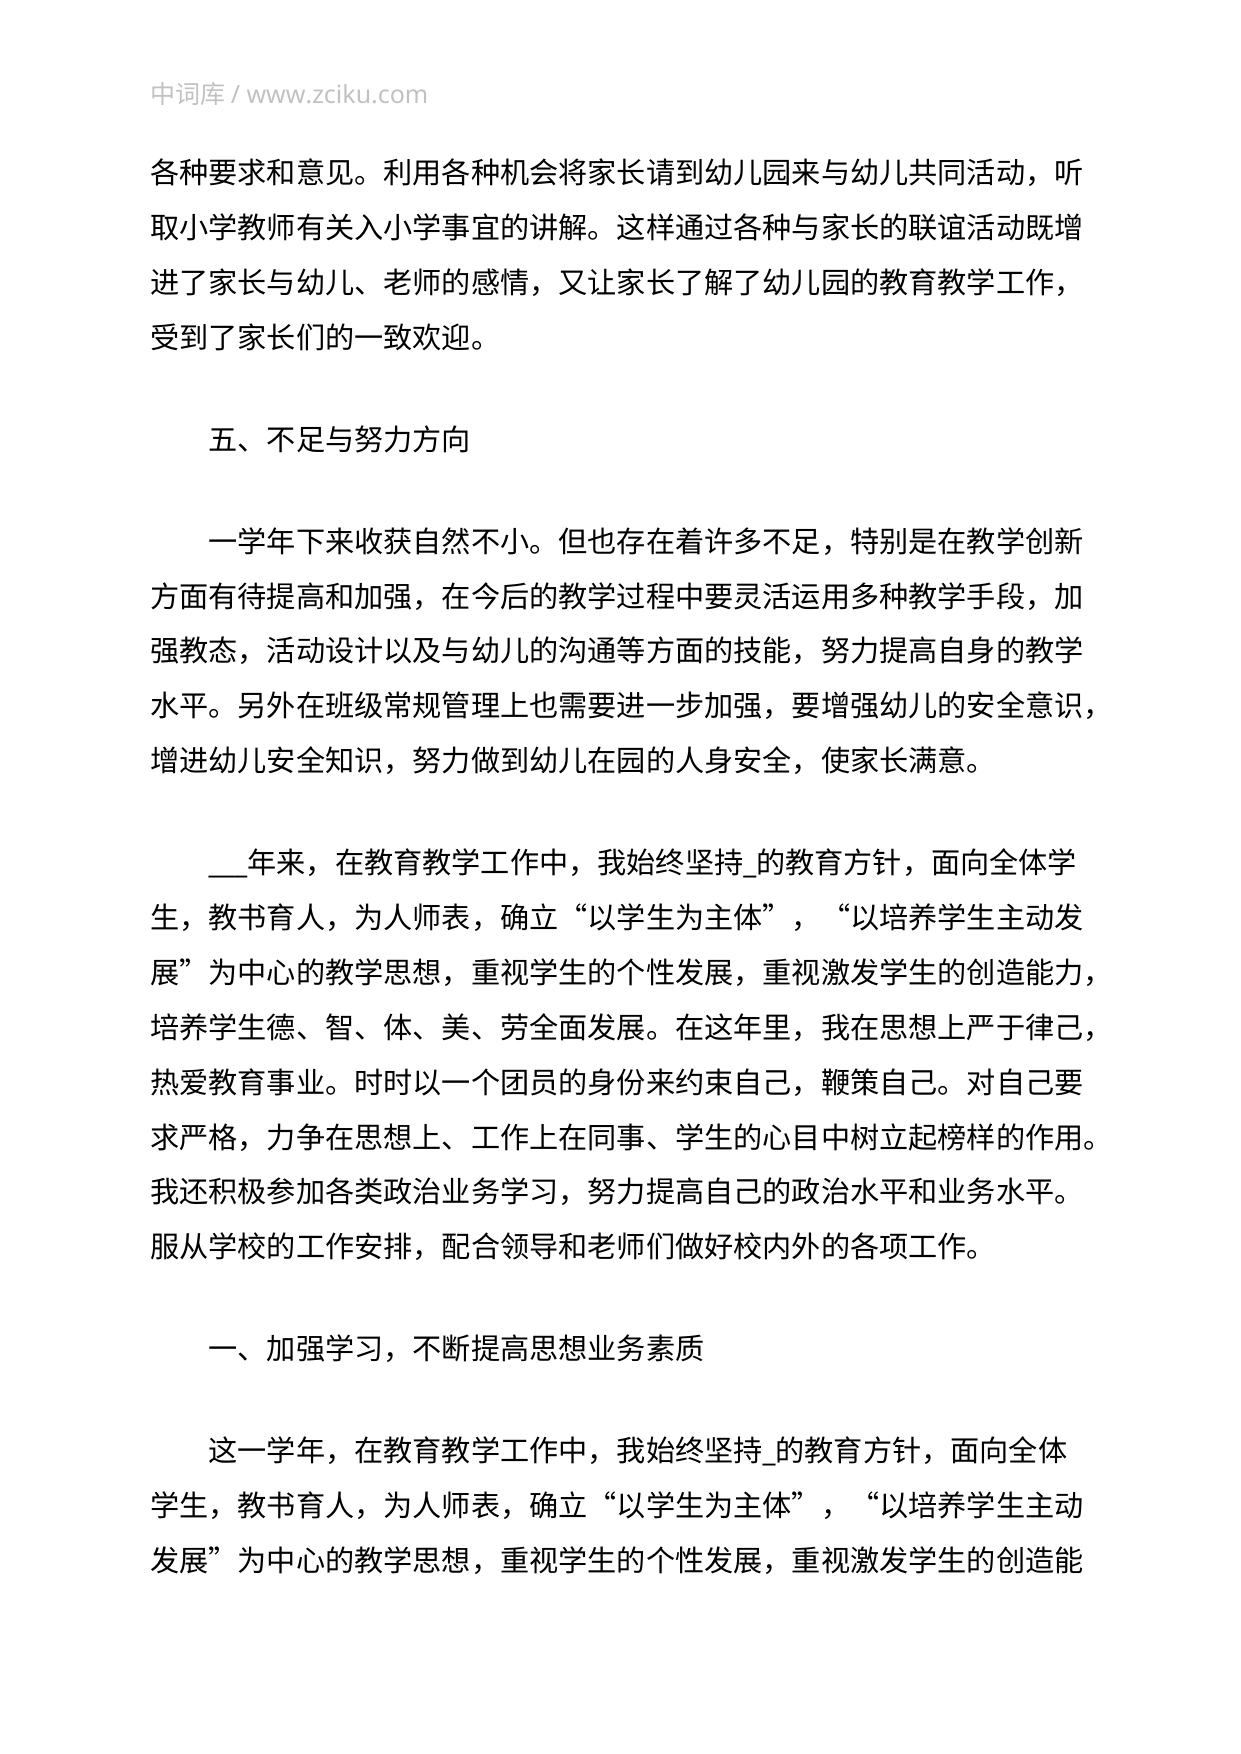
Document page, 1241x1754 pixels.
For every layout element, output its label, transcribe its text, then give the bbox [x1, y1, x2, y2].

text 五、不足与努力方向 [150, 416, 1090, 459]
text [150, 150, 1090, 357]
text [150, 1427, 1090, 1580]
text ___年来，在教育教学工作中，我始终坚持_的教育方针，面向全体学生，教书育人，为人师表，确立“以学生为主体”，“以培养学生主动发展”为中心的教学思想，重视学生的个性发展，重视激发学生的创造能力，培养学生德、智、体、美、劳全面发展。在这年里，我在思想上严于律己，热爱教育事业。时时以一个团员的身份来约束自己，鞭策自己。对自己要求严格，力争在思想上、工作上在同事、学生的心目中树立起榜样的作用。我还积极参加各类政治业务学习，努力提高自己的政治水平和业务水平。服从学校的工作安排，配合领导和老师们做好校内外的各项工作。 [150, 839, 1090, 1266]
text 一学年下来收获自然不小。但也存在着许多不足，特别是在教学创新方面有待提高和加强，在今后的教学过程中要灵活运用多种教学手段，加强教态，活动设计以及与幼儿的沟通等方面的技能，努力提高自身的教学水平。另外在班级常规管理上也需要进一步加强，要增强幼儿的安全意识，增进幼儿安全知识，努力做到幼儿在园的人身安全，使家长满意。 [150, 518, 1090, 780]
text 一、加强学习，不断提高思想业务素质 [150, 1326, 1090, 1368]
